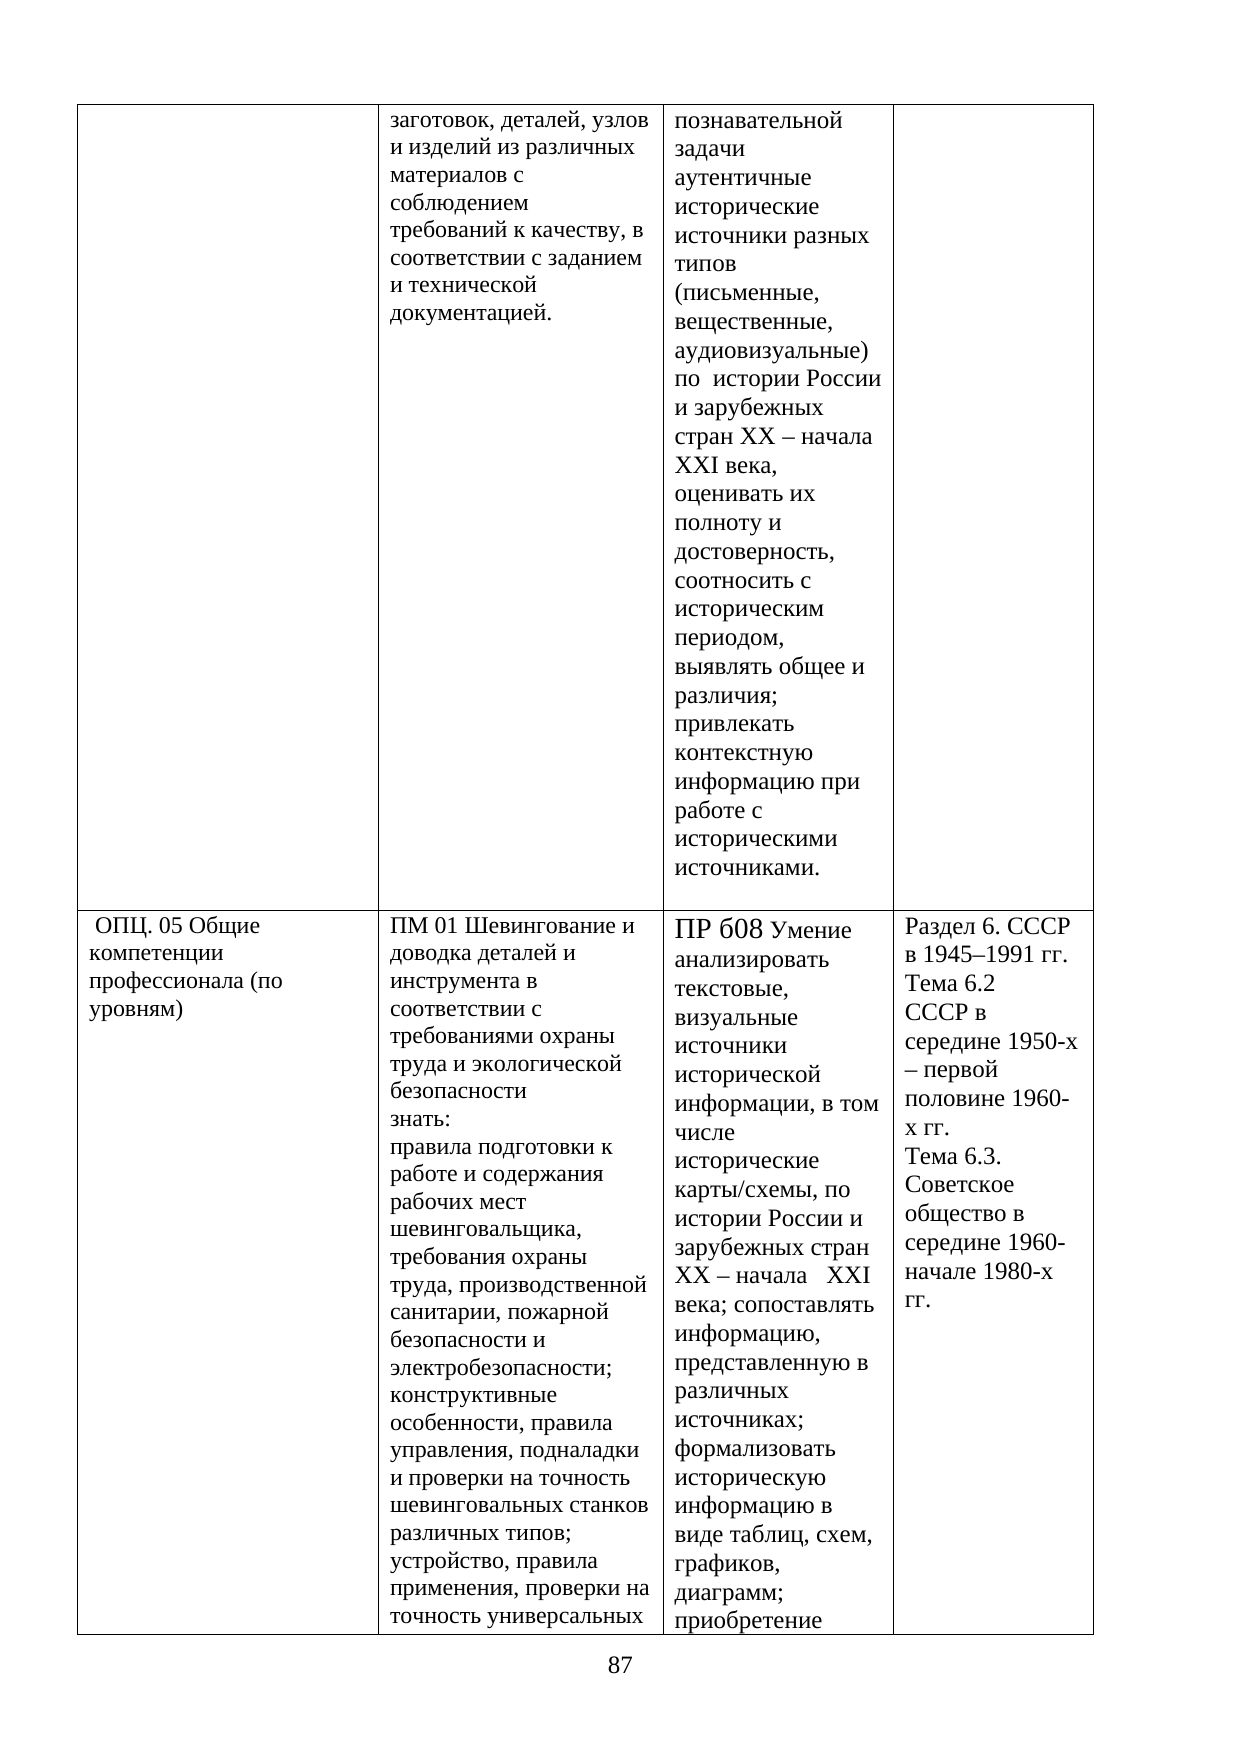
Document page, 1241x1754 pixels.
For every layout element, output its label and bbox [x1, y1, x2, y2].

table_cell [379, 911, 663, 1634]
table_cell [894, 911, 1093, 1634]
table_cell [664, 911, 893, 1634]
table_cell [78, 105, 378, 910]
table_cell [664, 105, 893, 910]
table_cell [78, 911, 378, 1634]
table_cell [894, 105, 1093, 910]
table_cell [379, 105, 663, 910]
